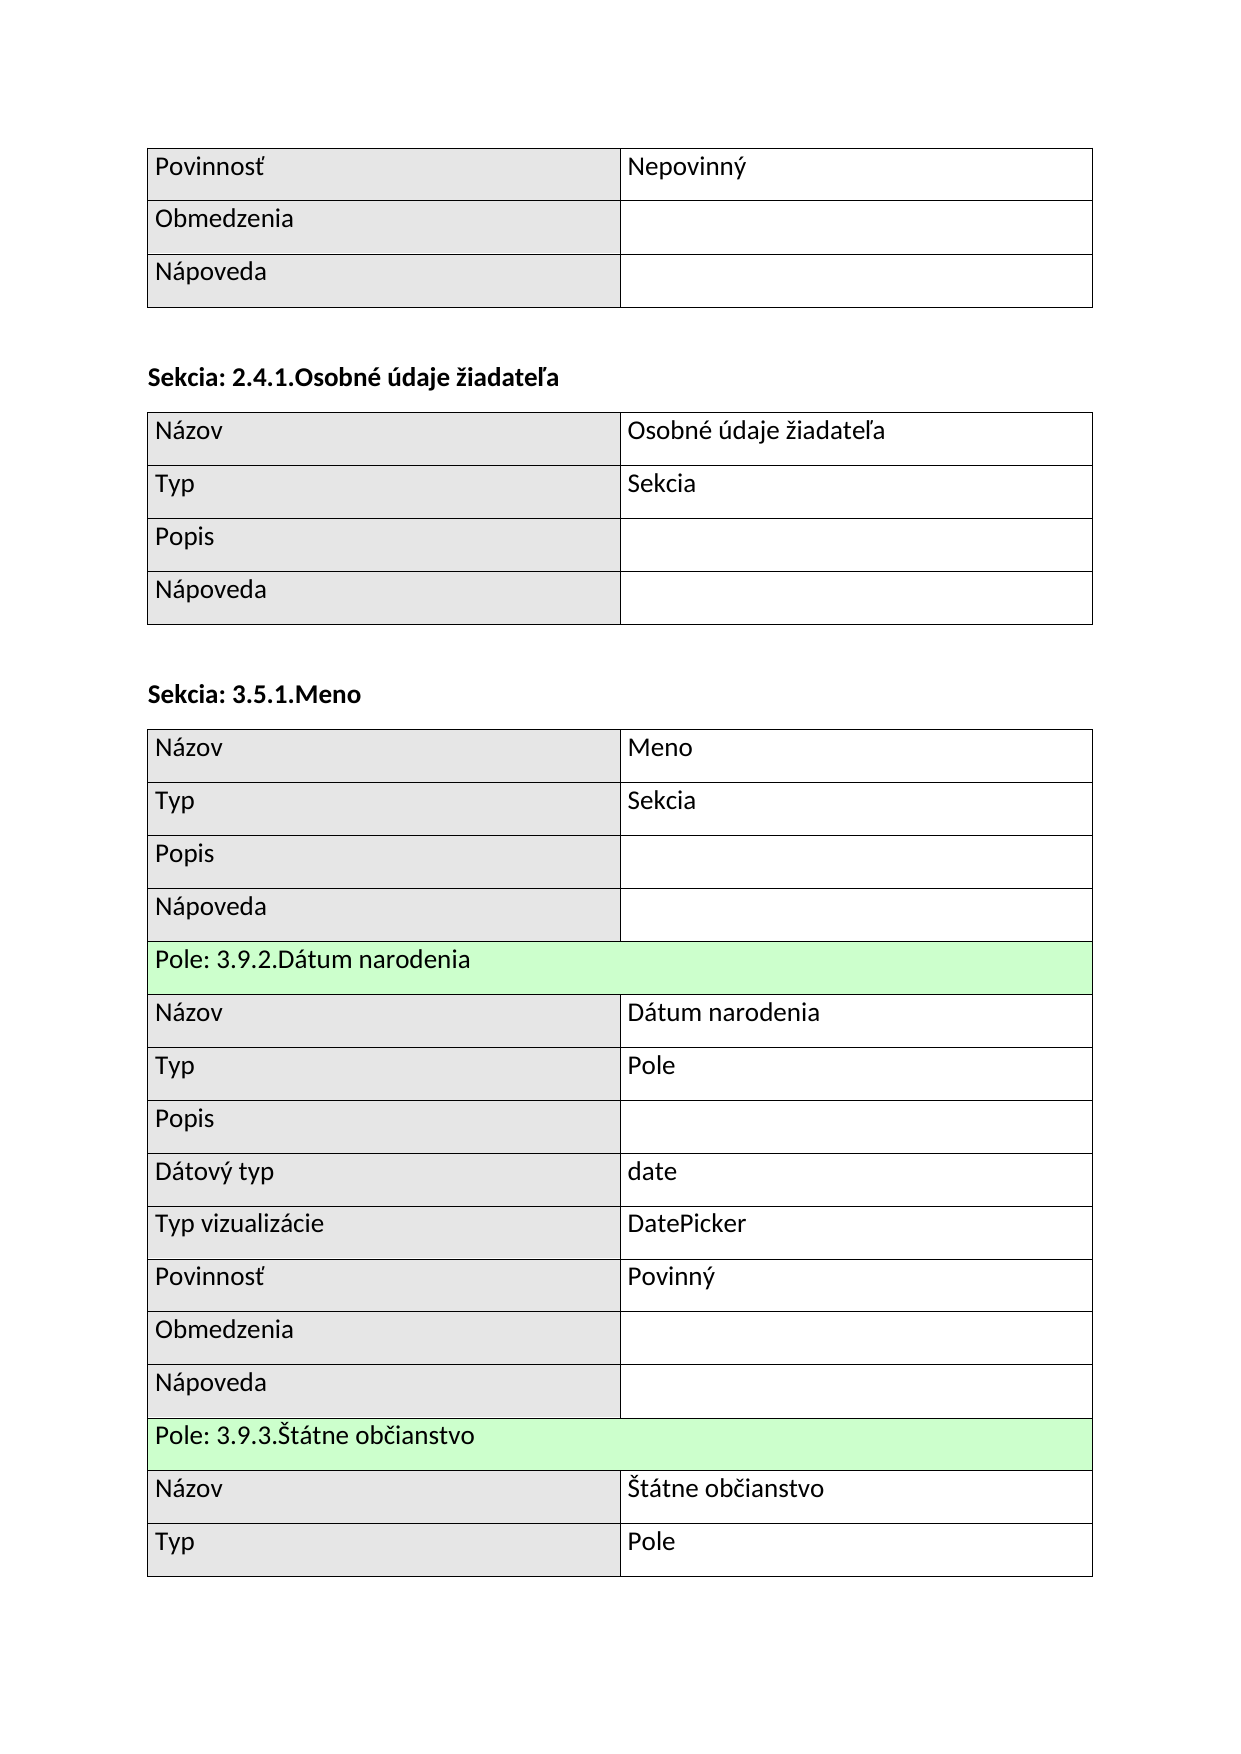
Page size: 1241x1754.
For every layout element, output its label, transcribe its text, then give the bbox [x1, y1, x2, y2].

table_cell [621, 836, 1092, 888]
text Sekcia: 2.4.1.Osobné údaje žiadateľa [148, 360, 1093, 393]
table_header Názov [148, 413, 620, 465]
table_cell Názov [148, 1471, 620, 1523]
table_cell Nápoveda [148, 1365, 620, 1417]
table_cell Pole [621, 1048, 1092, 1100]
table_cell Typ [148, 1524, 620, 1576]
table_cell [621, 889, 1092, 941]
table_cell Pole: 3.9.2.Dátum narodenia [148, 942, 1092, 994]
table_cell Nápoveda [148, 572, 620, 624]
table_cell Obmedzenia [148, 1312, 620, 1364]
table_cell Nepovinný [621, 149, 1092, 200]
table_cell Nápoveda [148, 889, 620, 941]
table_cell Popis [148, 1101, 620, 1153]
table_header Osobné údaje žiadateľa [621, 413, 1092, 465]
table_cell Sekcia [621, 466, 1092, 518]
table_header Názov [148, 730, 620, 782]
table_cell Obmedzenia [148, 201, 620, 253]
table_cell [621, 1312, 1092, 1364]
table_cell Názov [148, 995, 620, 1047]
table_cell Popis [148, 836, 620, 888]
table_cell [621, 1365, 1092, 1417]
table_cell Nápoveda [148, 255, 620, 307]
table_cell Typ [148, 783, 620, 835]
table_header Meno [621, 730, 1092, 782]
table_cell [621, 1101, 1092, 1153]
table_cell DatePicker [621, 1207, 1092, 1258]
table_cell Dátum narodenia [621, 995, 1092, 1047]
table_cell [621, 201, 1092, 253]
table_cell Typ [148, 466, 620, 518]
table_cell date [621, 1154, 1092, 1206]
text Sekcia: 3.5.1.Meno [148, 677, 1093, 710]
table_cell Povinný [621, 1260, 1092, 1311]
table_cell Typ vizualizácie [148, 1207, 620, 1258]
table_cell Dátový typ [148, 1154, 620, 1206]
table_cell Pole [621, 1524, 1092, 1576]
table_cell [621, 519, 1092, 571]
table_cell [621, 255, 1092, 307]
table_cell Typ [148, 1048, 620, 1100]
table_cell Popis [148, 519, 620, 571]
table_cell Štátne občianstvo [621, 1471, 1092, 1523]
table_cell Povinnosť [148, 149, 620, 200]
table_cell [621, 572, 1092, 624]
table_cell Povinnosť [148, 1260, 620, 1311]
table_cell Sekcia [621, 783, 1092, 835]
table_cell Pole: 3.9.3.Štátne občianstvo [148, 1419, 1092, 1470]
